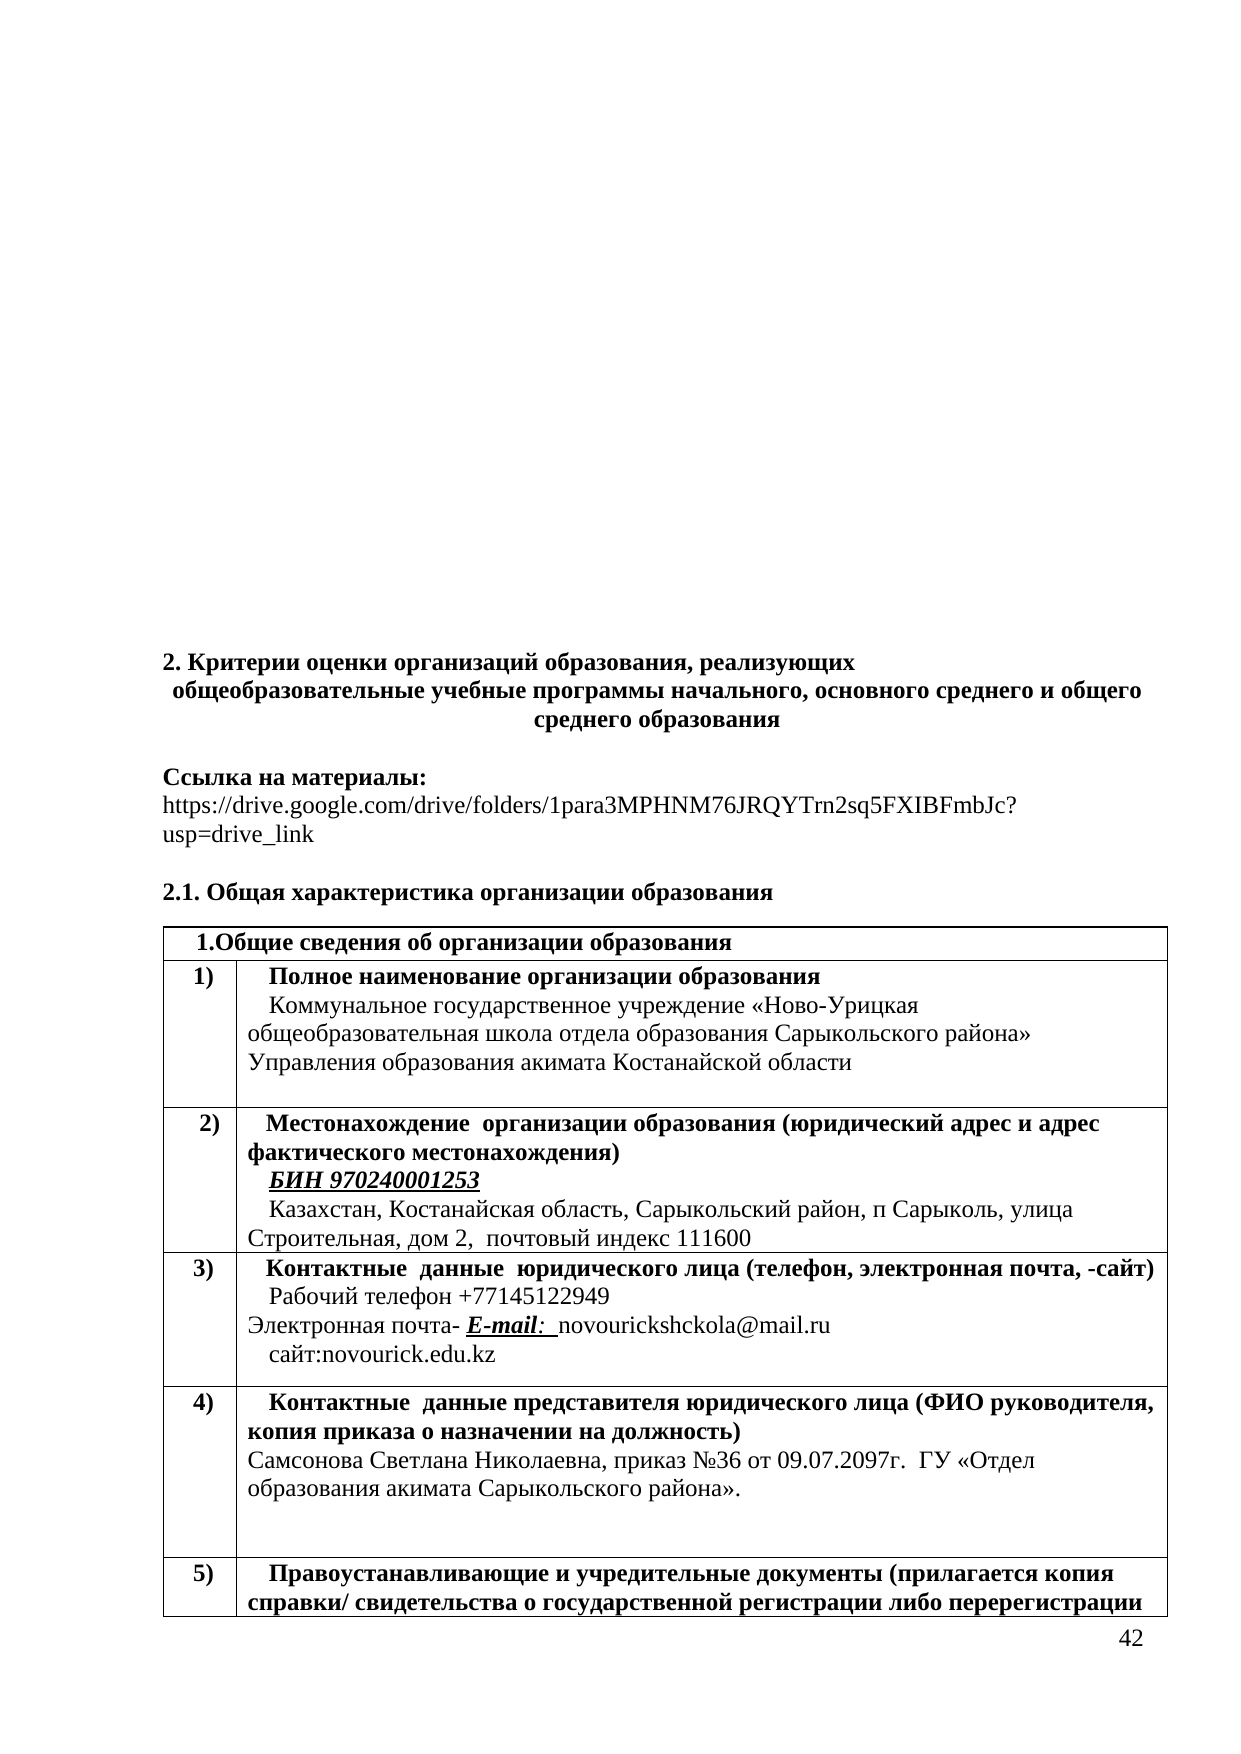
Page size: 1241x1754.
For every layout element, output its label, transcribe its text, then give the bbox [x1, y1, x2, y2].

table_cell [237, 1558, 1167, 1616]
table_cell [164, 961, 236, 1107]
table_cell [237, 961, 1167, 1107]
text Ссылка на материалы: https://drive.google.com/drive/folders/1para3MPHNM76JRQYTrn2sq5FXIBFmbJc?usp=drive_link [162, 762, 1152, 848]
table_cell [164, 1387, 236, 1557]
text 2. Критерии оценки организаций образования, реализующих [162, 647, 1152, 676]
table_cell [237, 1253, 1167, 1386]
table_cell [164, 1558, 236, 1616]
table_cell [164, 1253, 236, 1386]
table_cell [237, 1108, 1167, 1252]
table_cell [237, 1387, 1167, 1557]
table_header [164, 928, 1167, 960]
text общеобразовательные учебные программы начального, основного среднего и общего среднего образования [162, 676, 1152, 733]
text 2.1. Общая характеристика организации образования [162, 877, 1152, 906]
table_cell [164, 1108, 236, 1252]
